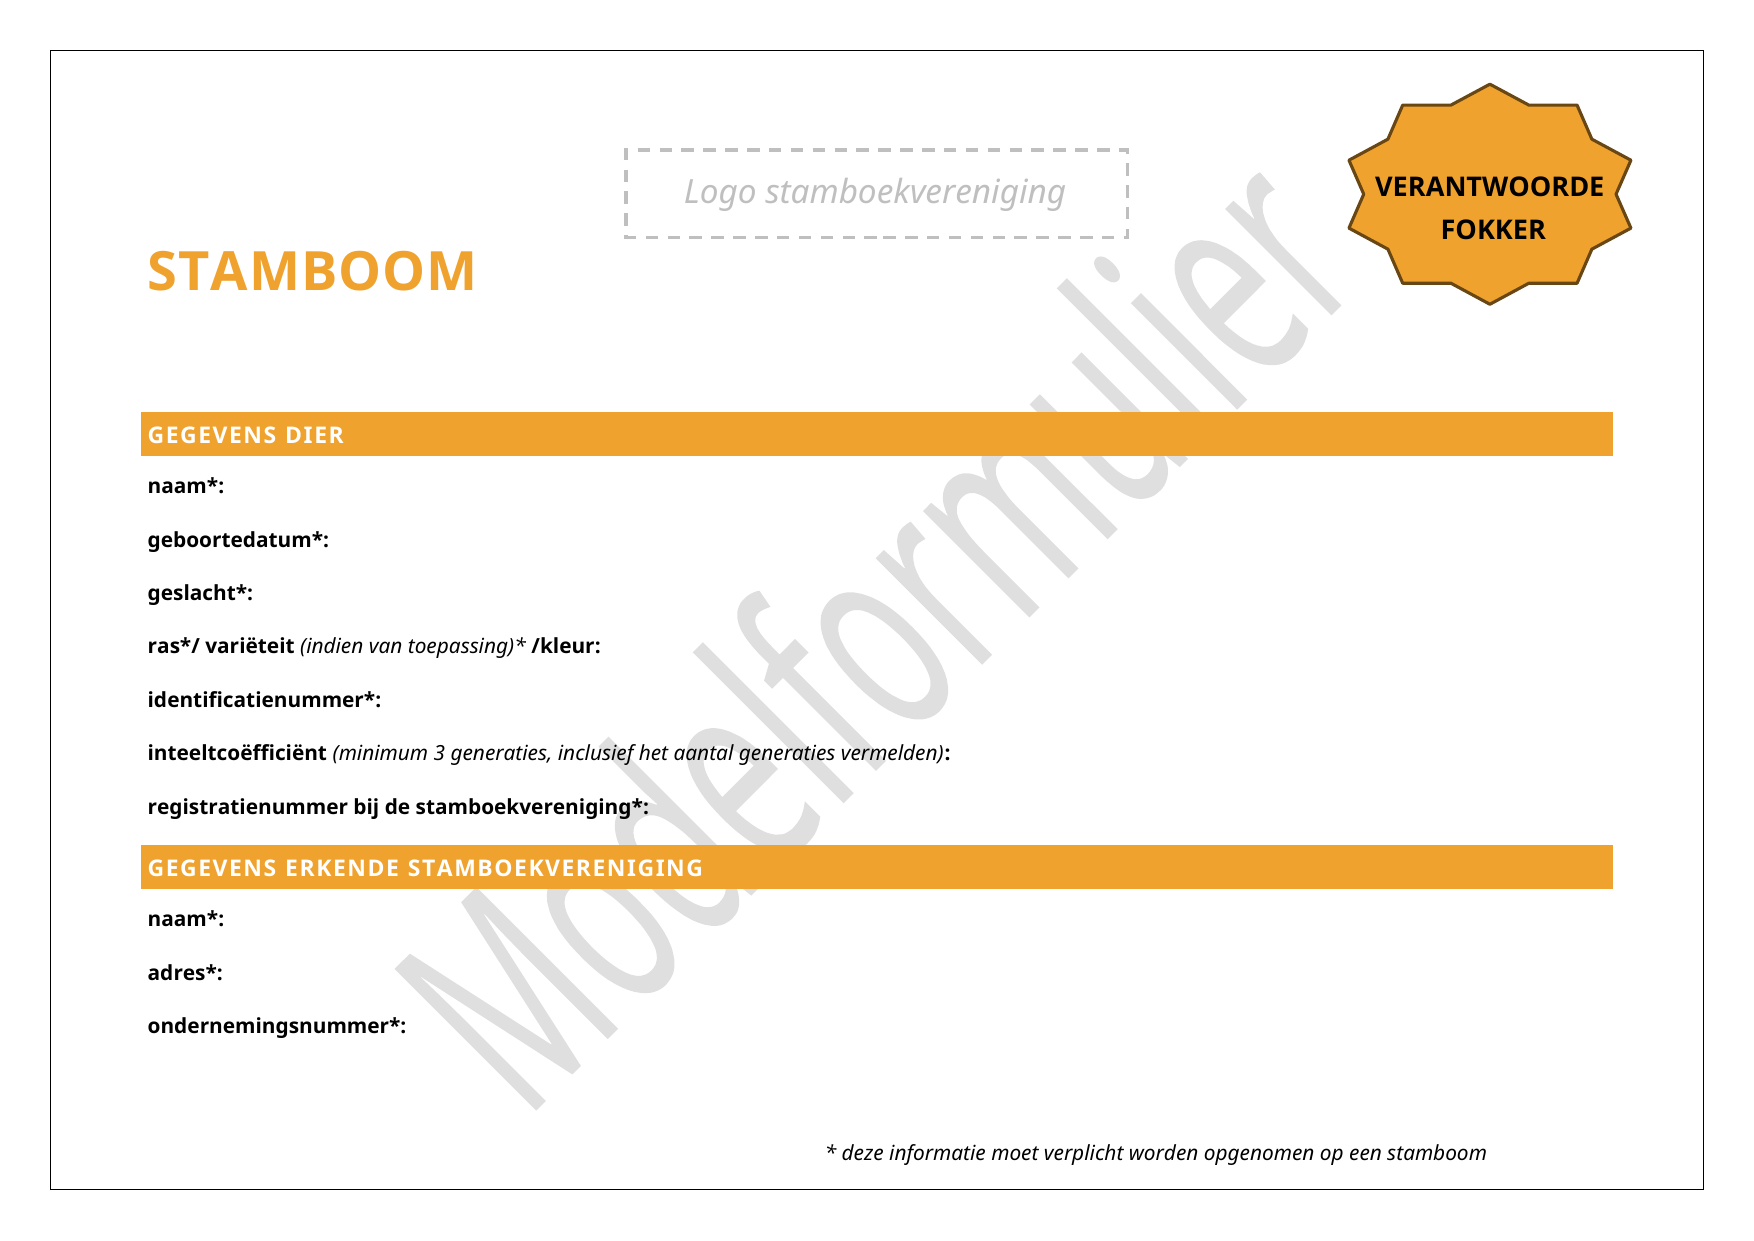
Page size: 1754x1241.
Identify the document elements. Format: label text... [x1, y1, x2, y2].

subtitle gegevens dier [148, 419, 1606, 450]
title STAMBOOM [147, 148, 1606, 391]
text inteeltcoëfficiënt (minimum 3 generaties, inclusief het aantal generaties vermelden): [147, 738, 1606, 767]
text identificatienummer*: [147, 685, 1606, 713]
text naam*: [147, 904, 1606, 933]
text adres*: [147, 958, 1606, 986]
text ondernemingsnummer*: [147, 1011, 1606, 1039]
subtitle gegevens erkende stamboekvereniging [148, 852, 1606, 883]
text registratienummer bij de stamboekvereniging*: [147, 792, 1606, 820]
text ras*/ variëteit (indien van toepassing)* /kleur: [147, 632, 1606, 660]
text geslacht*: [147, 578, 1606, 607]
text naam*: [147, 471, 1606, 500]
text geboortedatum*: [147, 525, 1606, 553]
